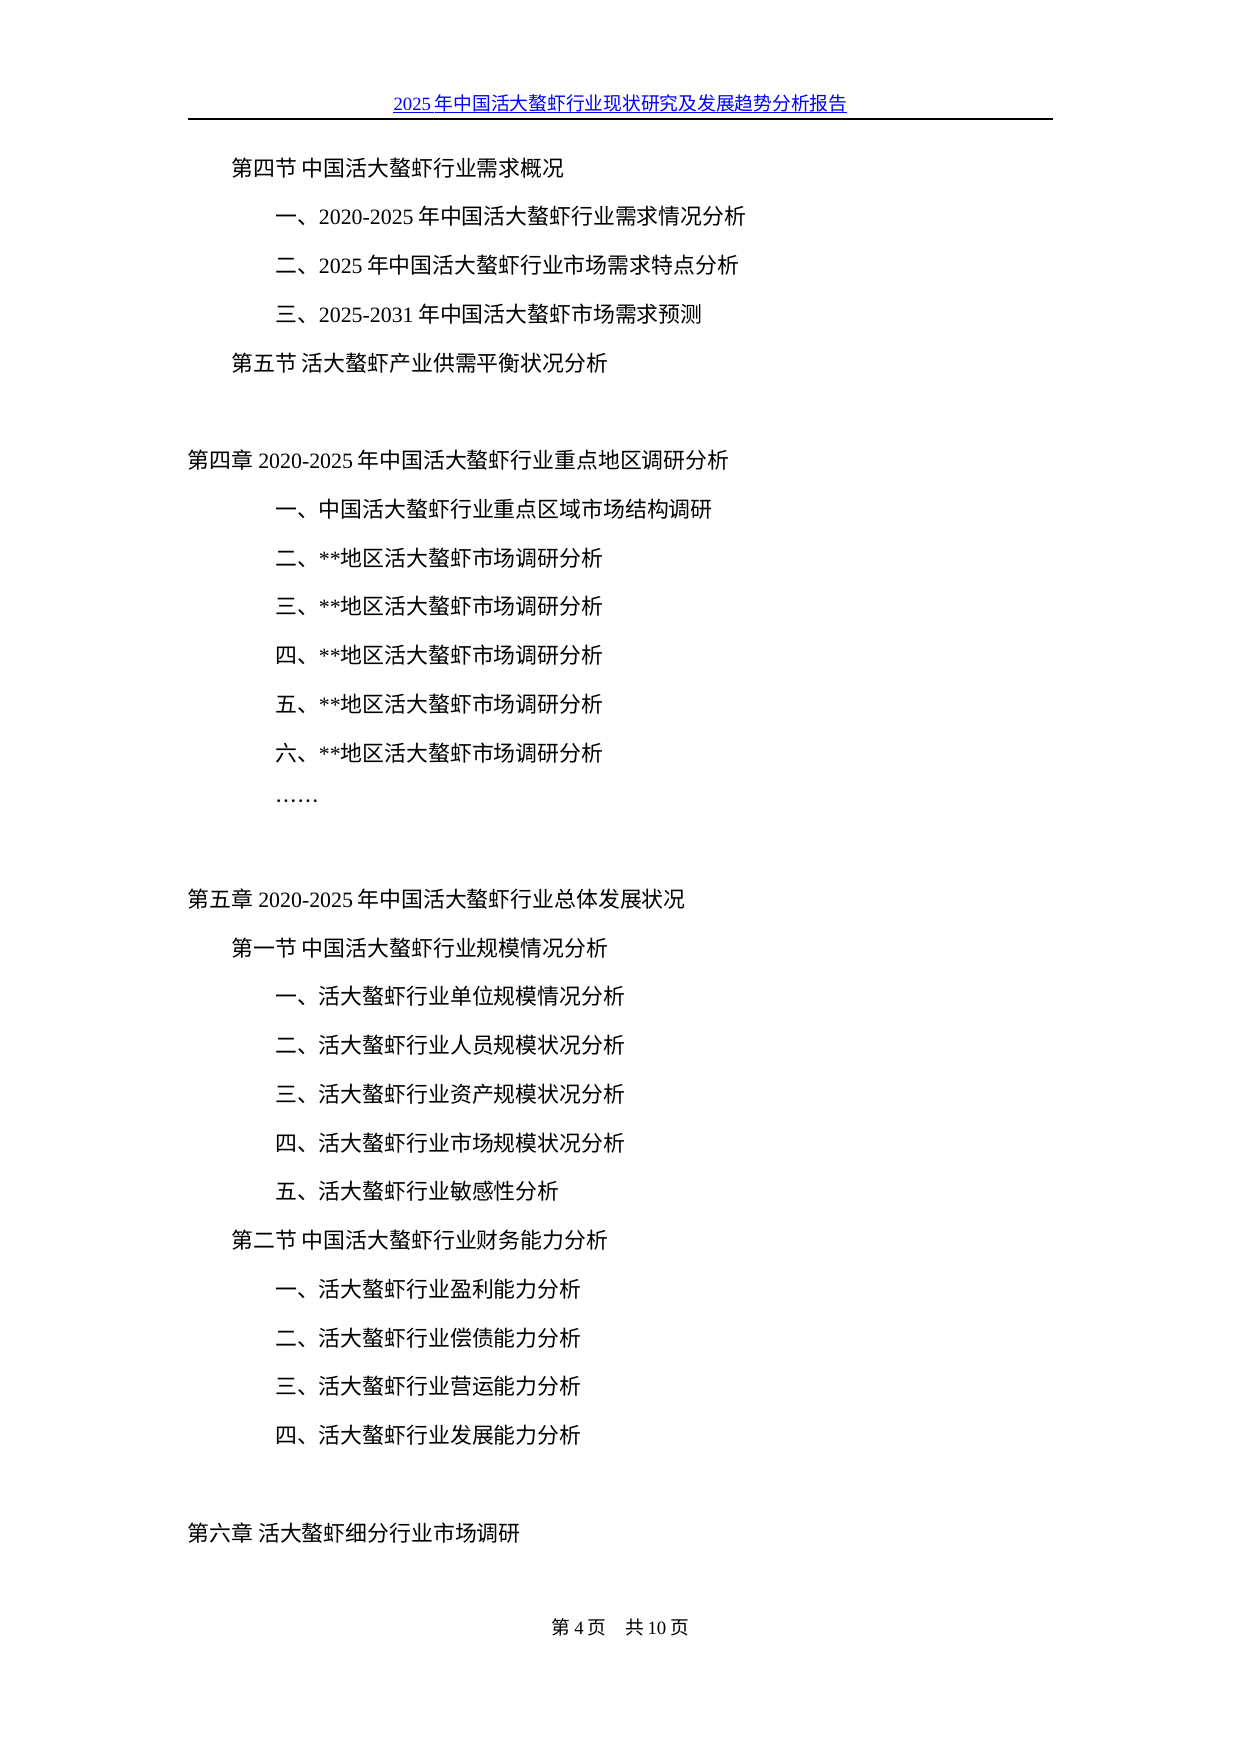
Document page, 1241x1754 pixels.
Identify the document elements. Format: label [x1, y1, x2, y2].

text [187, 150, 1053, 1548]
